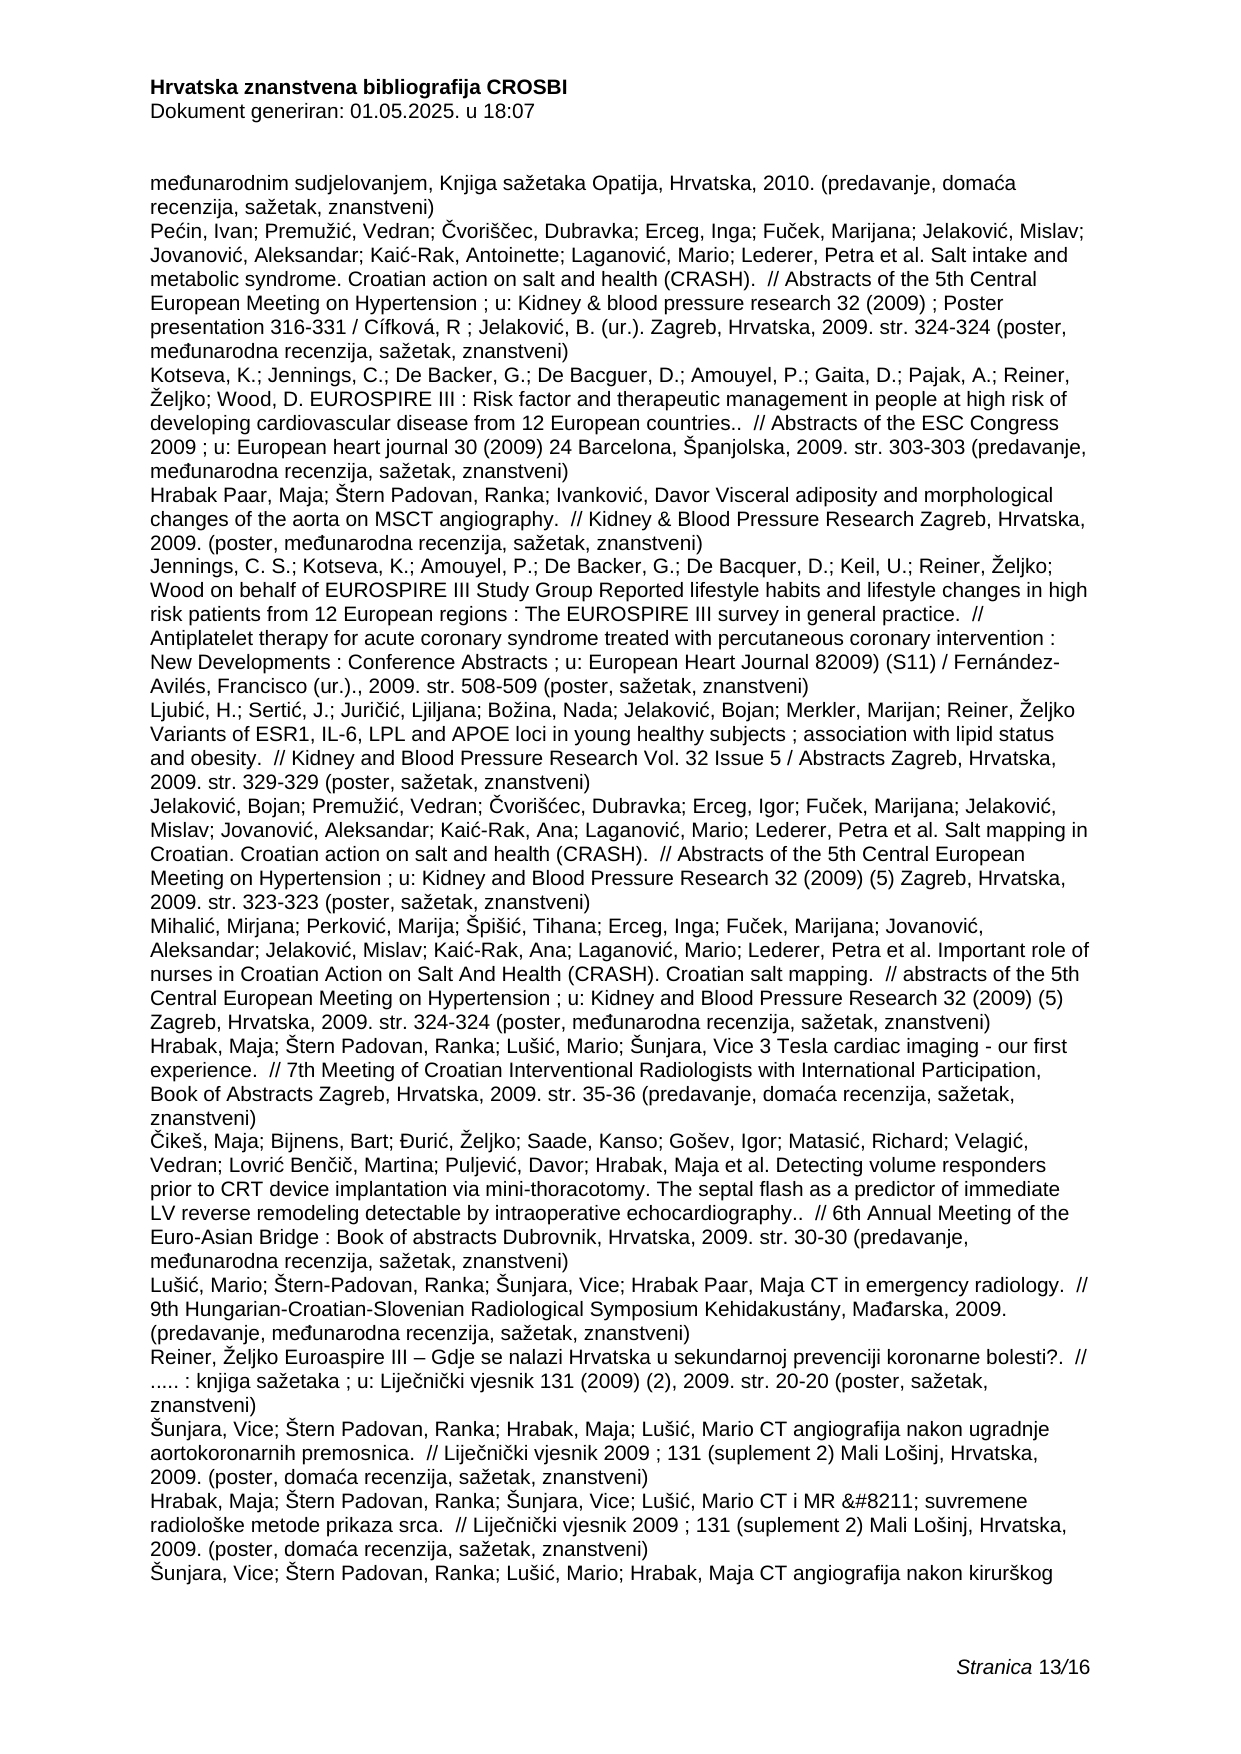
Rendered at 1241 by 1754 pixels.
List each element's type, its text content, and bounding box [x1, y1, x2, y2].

text Hrabak, Maja; Štern Padovan, Ranka; Lušić, Mario; Šunjara, Vice [150, 1033, 1090, 1129]
text Šunjara, Vice; Štern Padovan, Ranka; Hrabak, Maja; Lušić, Mario [150, 1417, 1090, 1489]
text Ljubić, H.; Sertić, J.; Juričić, Ljiljana; Božina, Nada; Jelaković, Bojan; Merkler, Marijan; Reiner, Željko [150, 698, 1090, 794]
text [150, 1561, 1090, 1584]
text Jennings, C. S.; Kotseva, K.; Amouyel, P.; De Backer, G.; De Bacquer, D.; Keil, U.; Reiner, Željko; Wood on behalf of EUROSPIRE III Study Group [150, 554, 1090, 698]
text Jelaković, Bojan; Premužić, Vedran; Čvorišćec, Dubravka; Erceg, Igor; Fuček, Marijana; Jelaković, Mislav; Jovanović, Aleksandar; Kaić-Rak, Ana; Laganović, Mario; Lederer, Petra et al. [150, 794, 1090, 914]
text Hrabak Paar, Maja; Štern Padovan, Ranka; Ivanković, Davor [150, 482, 1090, 554]
text Mihalić, Mirjana; Perković, Marija; Špišić, Tihana; Erceg, Inga; Fuček, Marijana; Jovanović, Aleksandar; Jelaković, Mislav; Kaić-Rak, Ana; Laganović, Mario; Lederer, Petra et al. [150, 914, 1090, 1033]
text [150, 171, 1090, 219]
text Pećin, Ivan; Premužić, Vedran; Čvoriščec, Dubravka; Erceg, Inga; Fuček, Marijana; Jelaković, Mislav; Jovanović, Aleksandar; Kaić-Rak, Antoinette; Laganović, Mario; Lederer, Petra et al. [150, 219, 1090, 363]
text Kotseva, K.; Jennings, C.; De Backer, G.; De Bacguer, D.; Amouyel, P.; Gaita, D.; Pajak, A.; Reiner, Željko; Wood, D. [150, 363, 1090, 482]
text Reiner, Željko [150, 1345, 1090, 1417]
text Hrabak, Maja; Štern Padovan, Ranka; Šunjara, Vice; Lušić, Mario [150, 1489, 1090, 1561]
text Čikeš, Maja; Bijnens, Bart; Đurić, Željko; Saade, Kanso; Gošev, Igor; Matasić, Richard; Velagić, Vedran; Lovrić Benčič, Martina; Puljević, Davor; Hrabak, Maja et al. [150, 1129, 1090, 1273]
text Lušić, Mario; Štern-Padovan, Ranka; Šunjara, Vice; Hrabak Paar, Maja [150, 1273, 1090, 1345]
